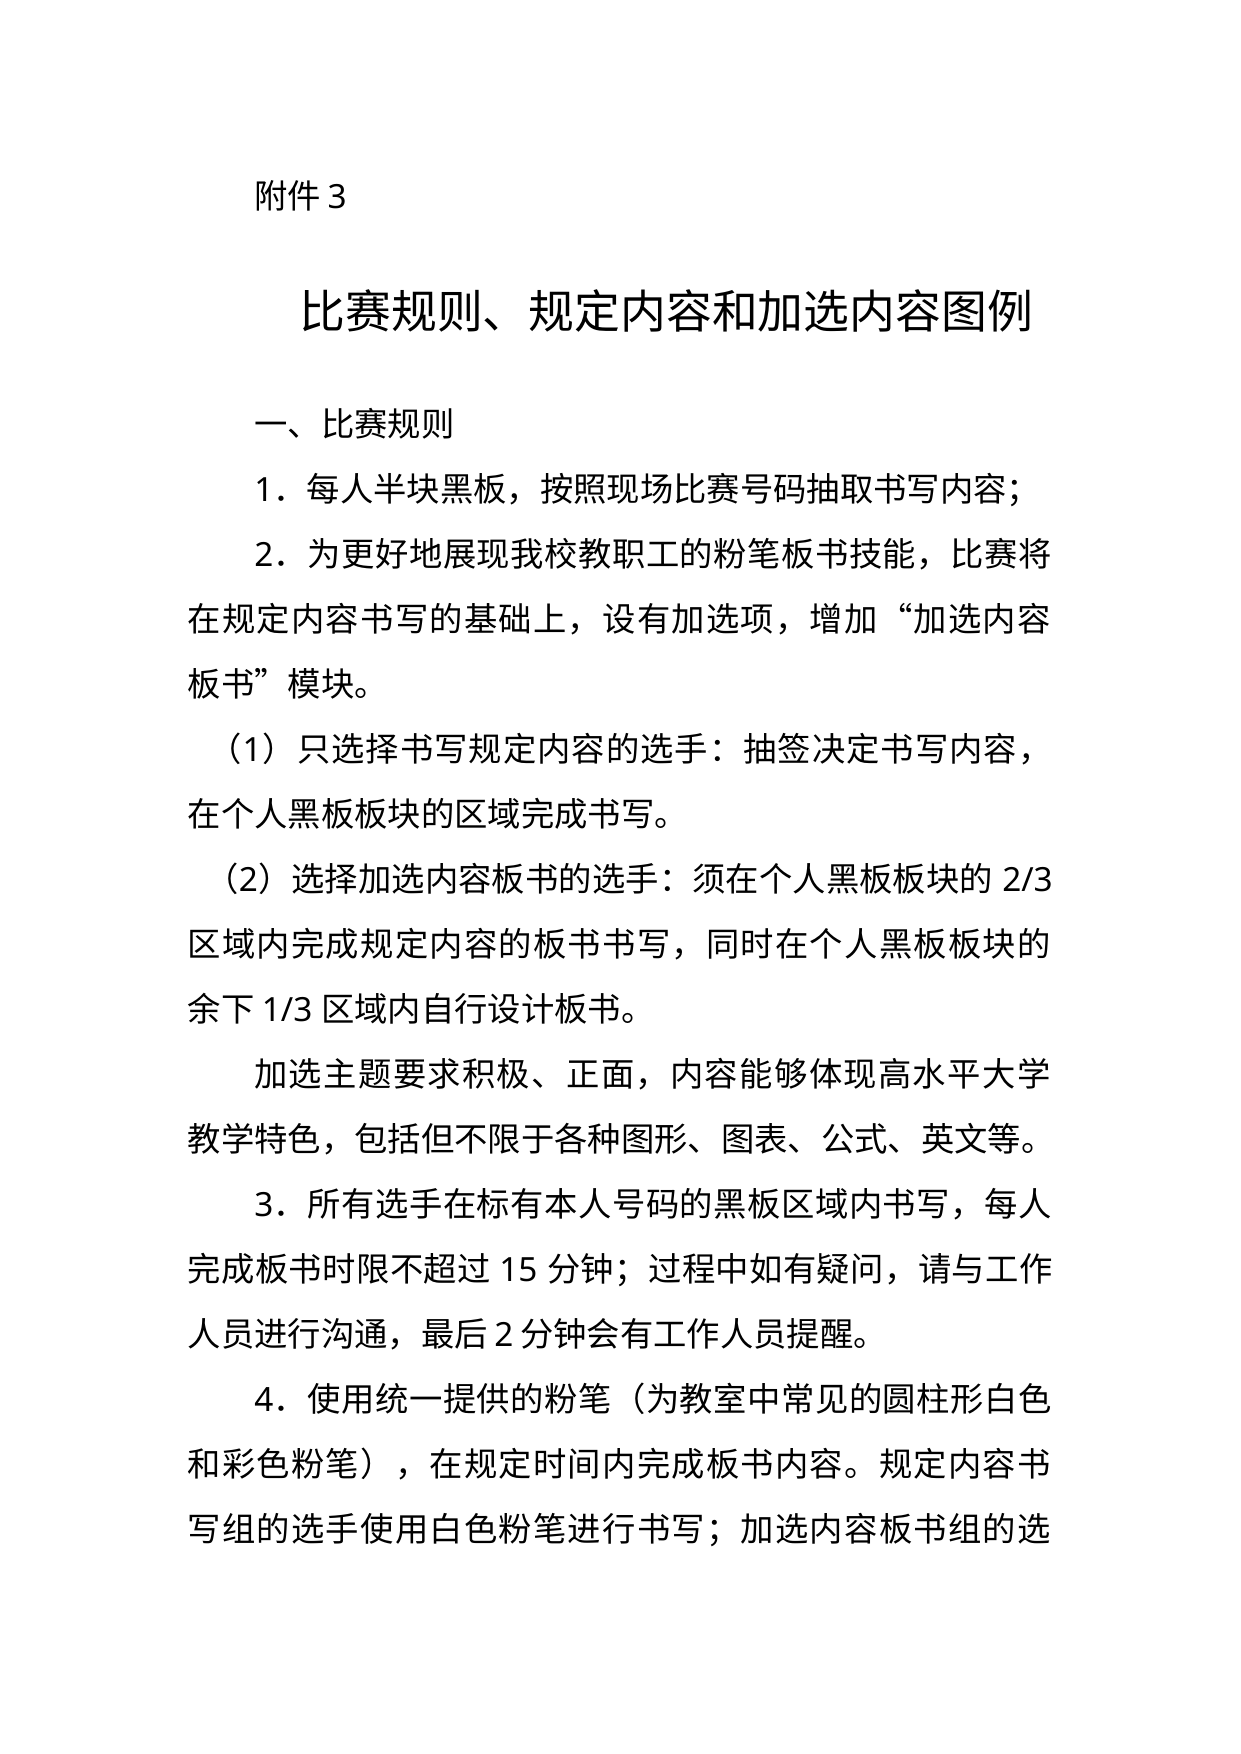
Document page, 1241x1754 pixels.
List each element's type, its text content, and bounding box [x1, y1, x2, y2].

text 2．为更好地展现我校教职工的粉笔板书技能，比赛将在规定内容书写的基础上，设有加选项，增加“加选内容板书”模块。 （1）只选择书写规定内容的选手：抽签决定书写内容，在个人黑板板块的区域完成书写。 （2）选择加选内容板书的选手：须在个人黑板板块的2/3 区域内完成规定内容的板书书写，同时在个人黑板板块的余下 1/3 区域内自行设计板书。 [187, 519, 1053, 1039]
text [187, 1364, 1053, 1559]
text 1．每人半块黑板，按照现场比赛号码抽取书写内容； [187, 454, 1053, 519]
text 加选主题要求积极、正面，内容能够体现高水平大学教学特色，包括但不限于各种图形、图表、公式、英文等。 [187, 1039, 1053, 1169]
text 3．所有选手在标有本人号码的黑板区域内书写，每人完成板书时限不超过 15 分钟；过程中如有疑问，请与工作人员进行沟通，最后2分钟会有工作人员提醒。 [187, 1169, 1053, 1364]
text 一、比赛规则 [187, 389, 1053, 454]
text 附件3 [187, 162, 1053, 227]
text 比赛规则、规定内容和加选内容图例 [187, 259, 1053, 357]
